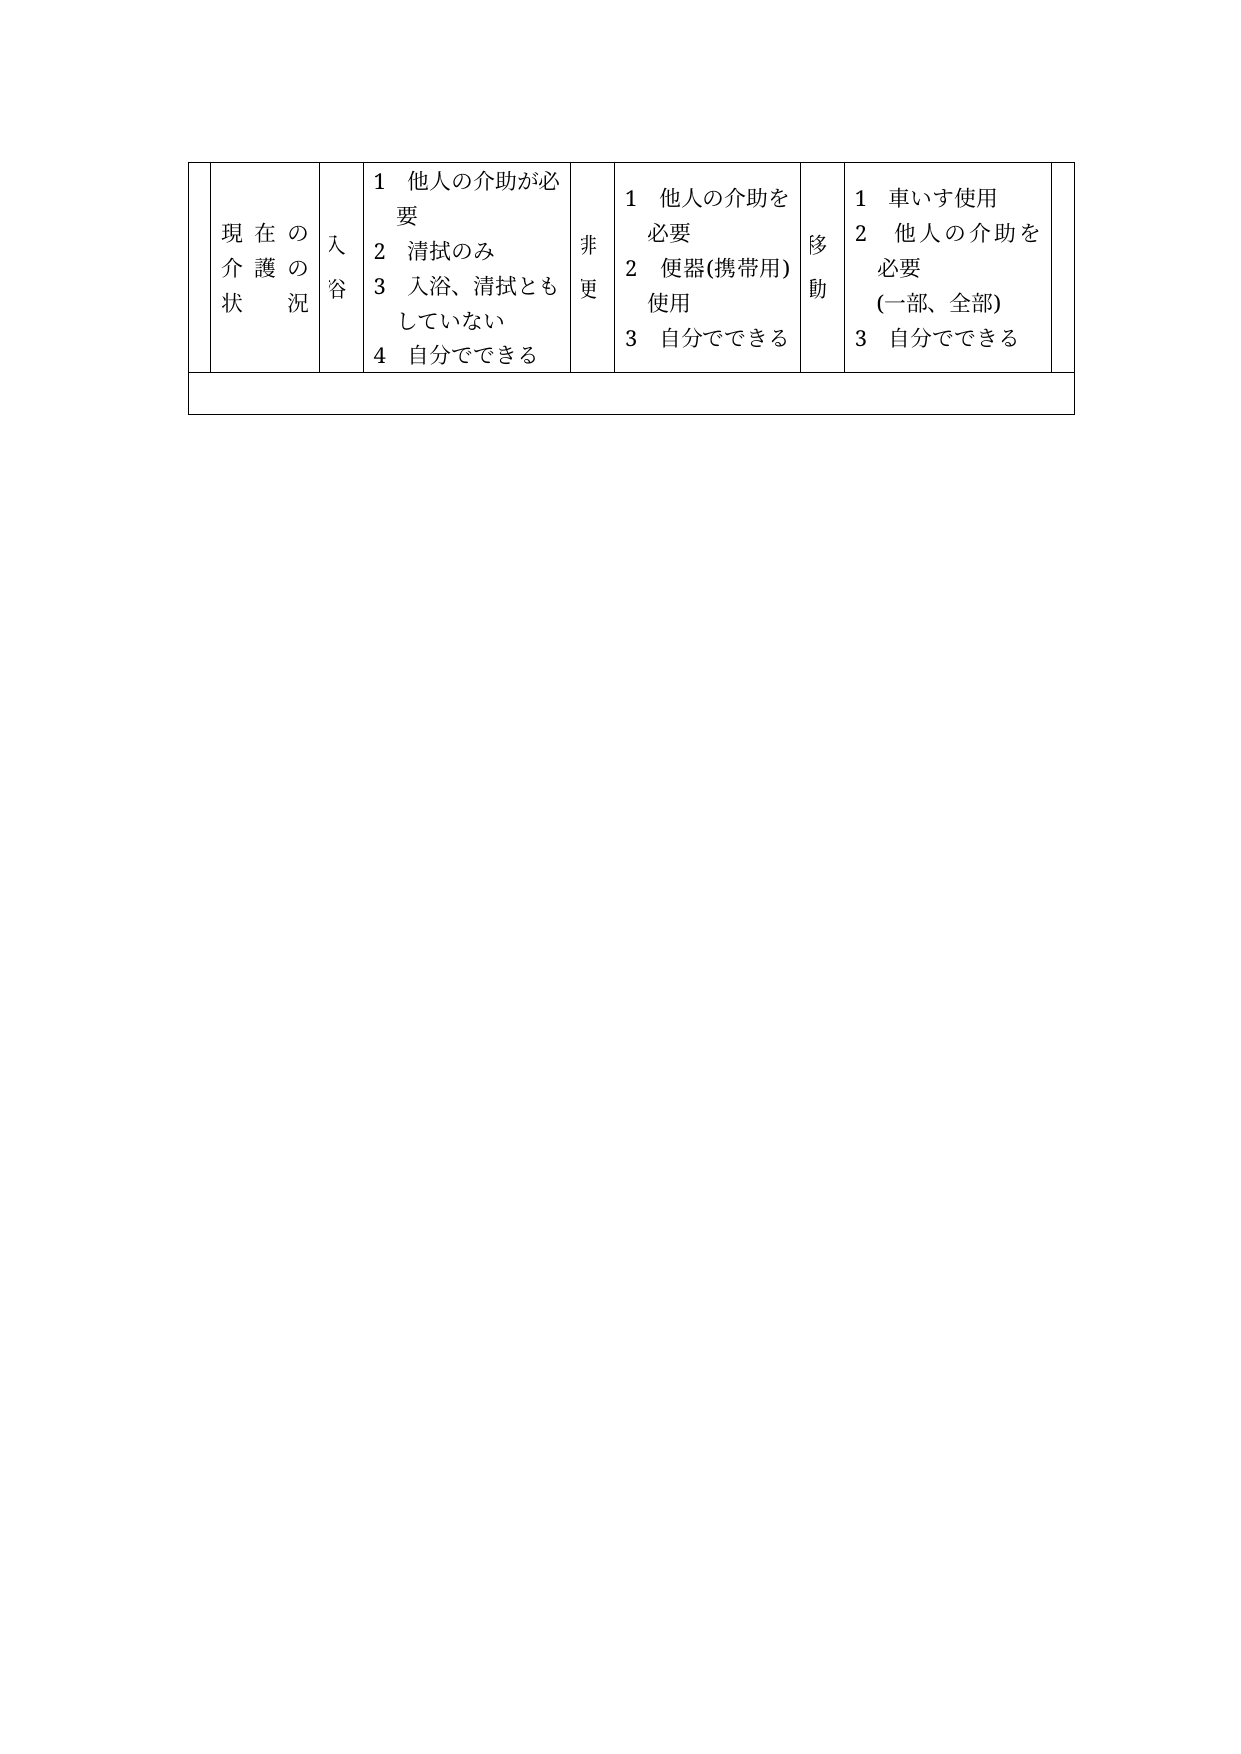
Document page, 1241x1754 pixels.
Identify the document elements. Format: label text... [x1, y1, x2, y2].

table_cell [189, 373, 1074, 414]
table_cell 移動 [801, 163, 844, 372]
table_cell 入浴 [320, 163, 363, 372]
table_cell 1 他人の介助が必要 2 清拭のみ 3 入浴、清拭ともしていない 4 自分でできる [364, 163, 570, 372]
table_cell 1 他人の介助を必要 2 便器(携帯用)使用 3 自分でできる [615, 163, 800, 372]
table_cell 排便 [571, 163, 614, 372]
table_cell 1 車いす使用 2 他人の介助を必要 (一部、全部) 3 自分でできる [845, 163, 1051, 372]
table_cell 現在の介護の状況 [211, 163, 319, 372]
